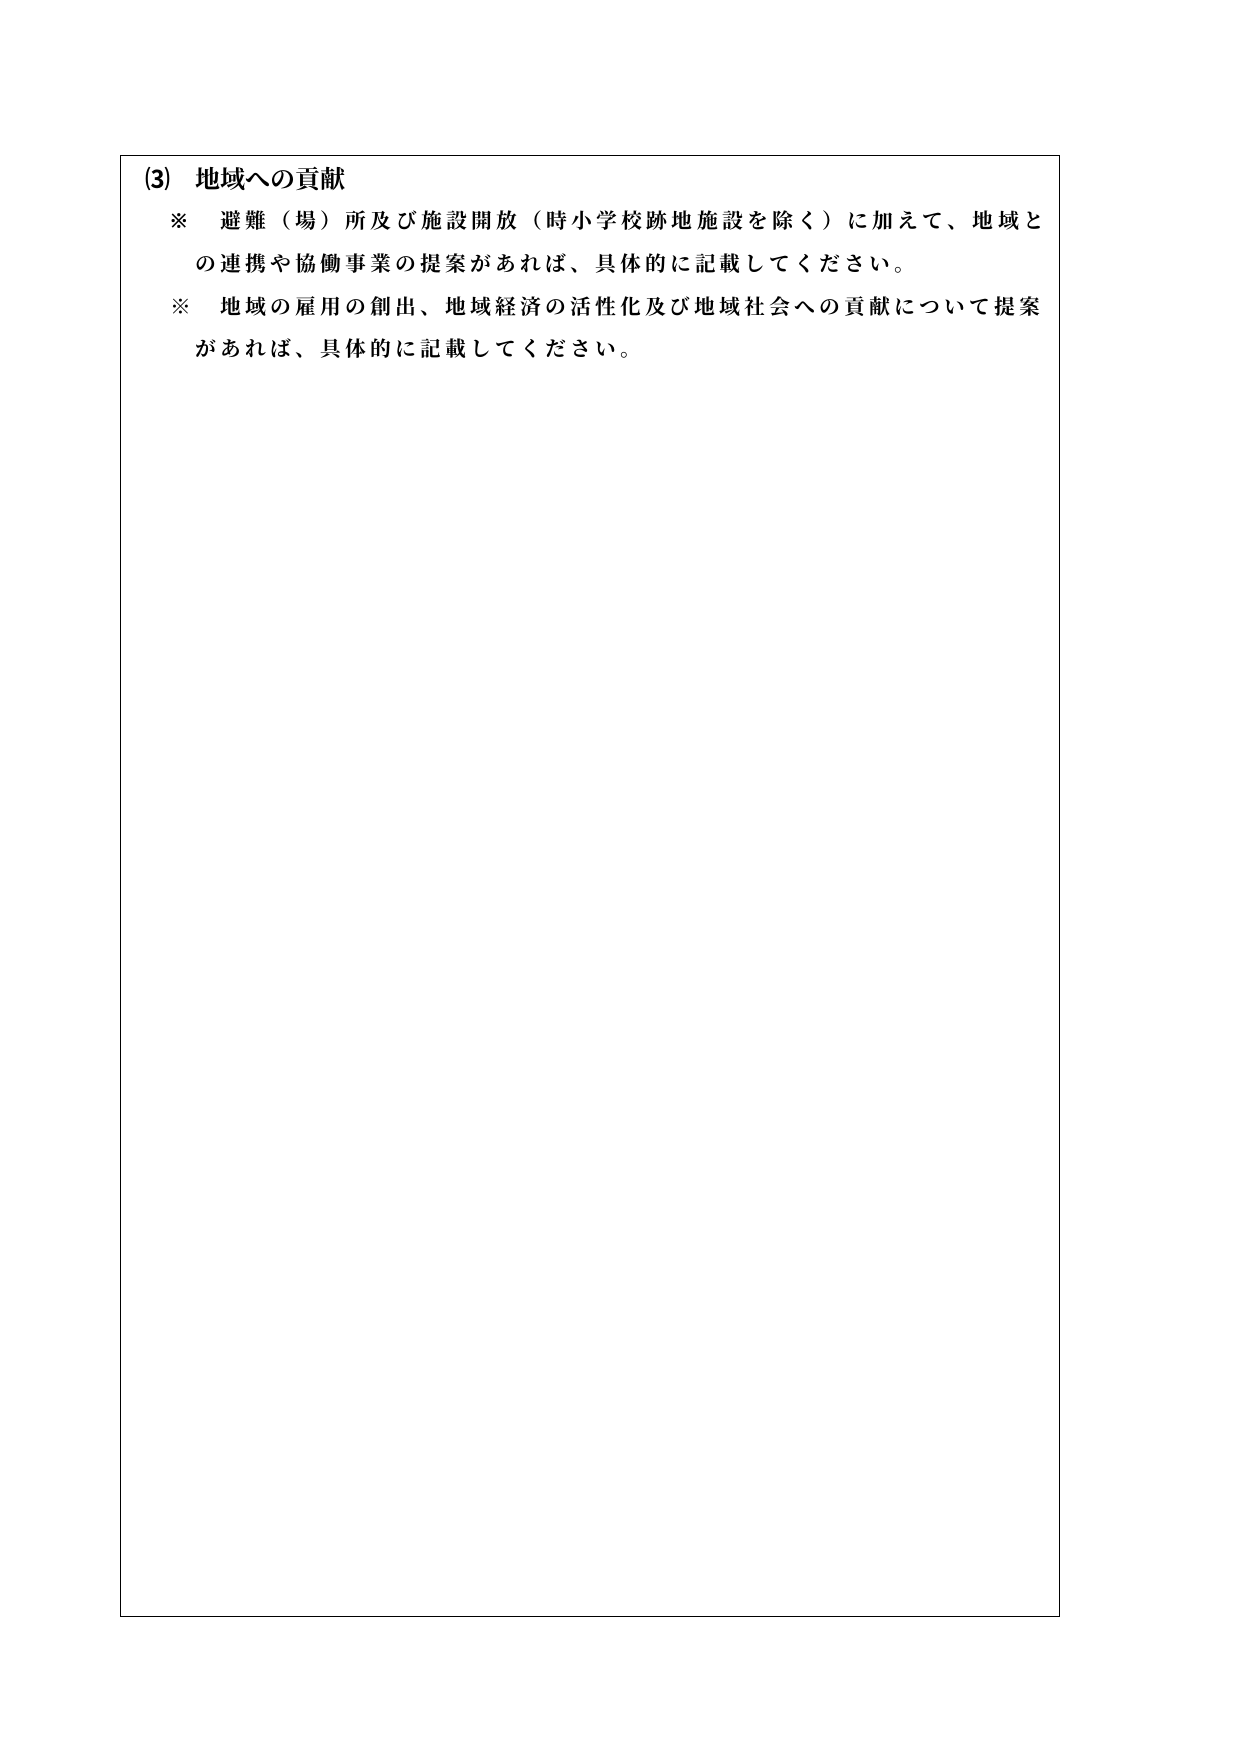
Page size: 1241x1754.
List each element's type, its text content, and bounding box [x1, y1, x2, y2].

table_cell ⑶ 地域への貢献 ※ 避難（場）所及び施設開放（時小学校跡地施設を除く）に加えて、地域との連携や協働事業の提案があれば、具体的に記載してください。 ※ 地域の雇用の創出、地域経済の活性化及び地域社会への貢献について提案があれば、具体的に記載してください。 [121, 156, 1059, 1616]
